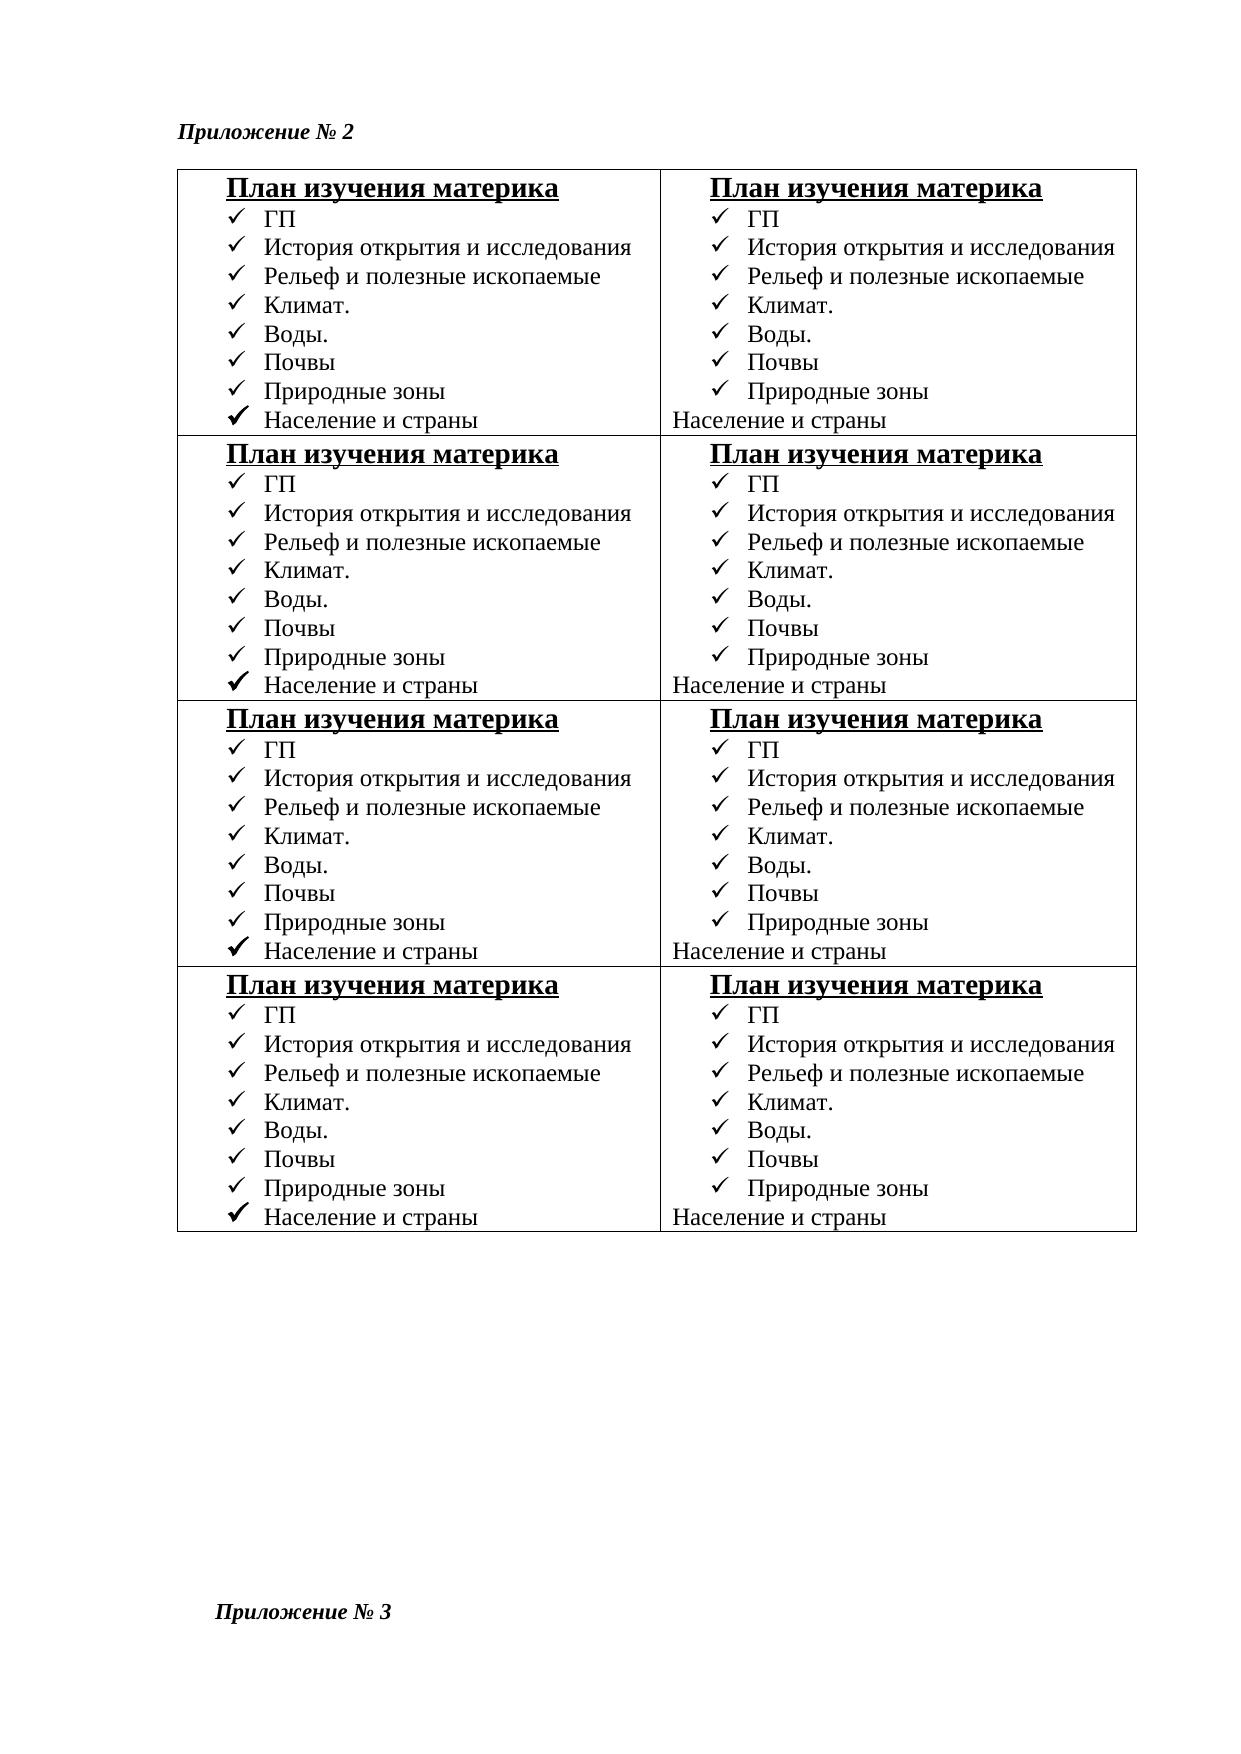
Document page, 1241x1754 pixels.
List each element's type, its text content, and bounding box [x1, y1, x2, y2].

table_header План изучения материка ГП История открытия и исследования Рельеф и полезные ископаемые Климат. Воды. Почвы Природные зоны Население и страны [178, 170, 660, 435]
table_cell План изучения материка ГП История открытия и исследования Рельеф и полезные ископаемые Климат. Воды. Почвы Природные зоны Население и страны [178, 436, 660, 700]
table_cell План изучения материка ГП История открытия и исследования Рельеф и полезные ископаемые Климат. Воды. Почвы Природные зоны Население и страны [178, 701, 660, 966]
text Приложение № 3 [215, 1598, 1152, 1624]
table_cell План изучения материка ГП История открытия и исследования Рельеф и полезные ископаемые Климат. Воды. Почвы Природные зоны Население и страны [661, 701, 1136, 966]
table_cell План изучения материка ГП История открытия и исследования Рельеф и полезные ископаемые Климат. Воды. Почвы Природные зоны Население и страны [178, 967, 660, 1231]
table_cell План изучения материка ГП История открытия и исследования Рельеф и полезные ископаемые Климат. Воды. Почвы Природные зоны Население и страны [661, 436, 1136, 700]
table_cell План изучения материка ГП История открытия и исследования Рельеф и полезные ископаемые Климат. Воды. Почвы Природные зоны Население и страны [661, 967, 1136, 1231]
table_header План изучения материка ГП История открытия и исследования Рельеф и полезные ископаемые Климат. Воды. Почвы Природные зоны Население и страны [661, 170, 1136, 435]
text Приложение № 2 [177, 118, 1152, 144]
